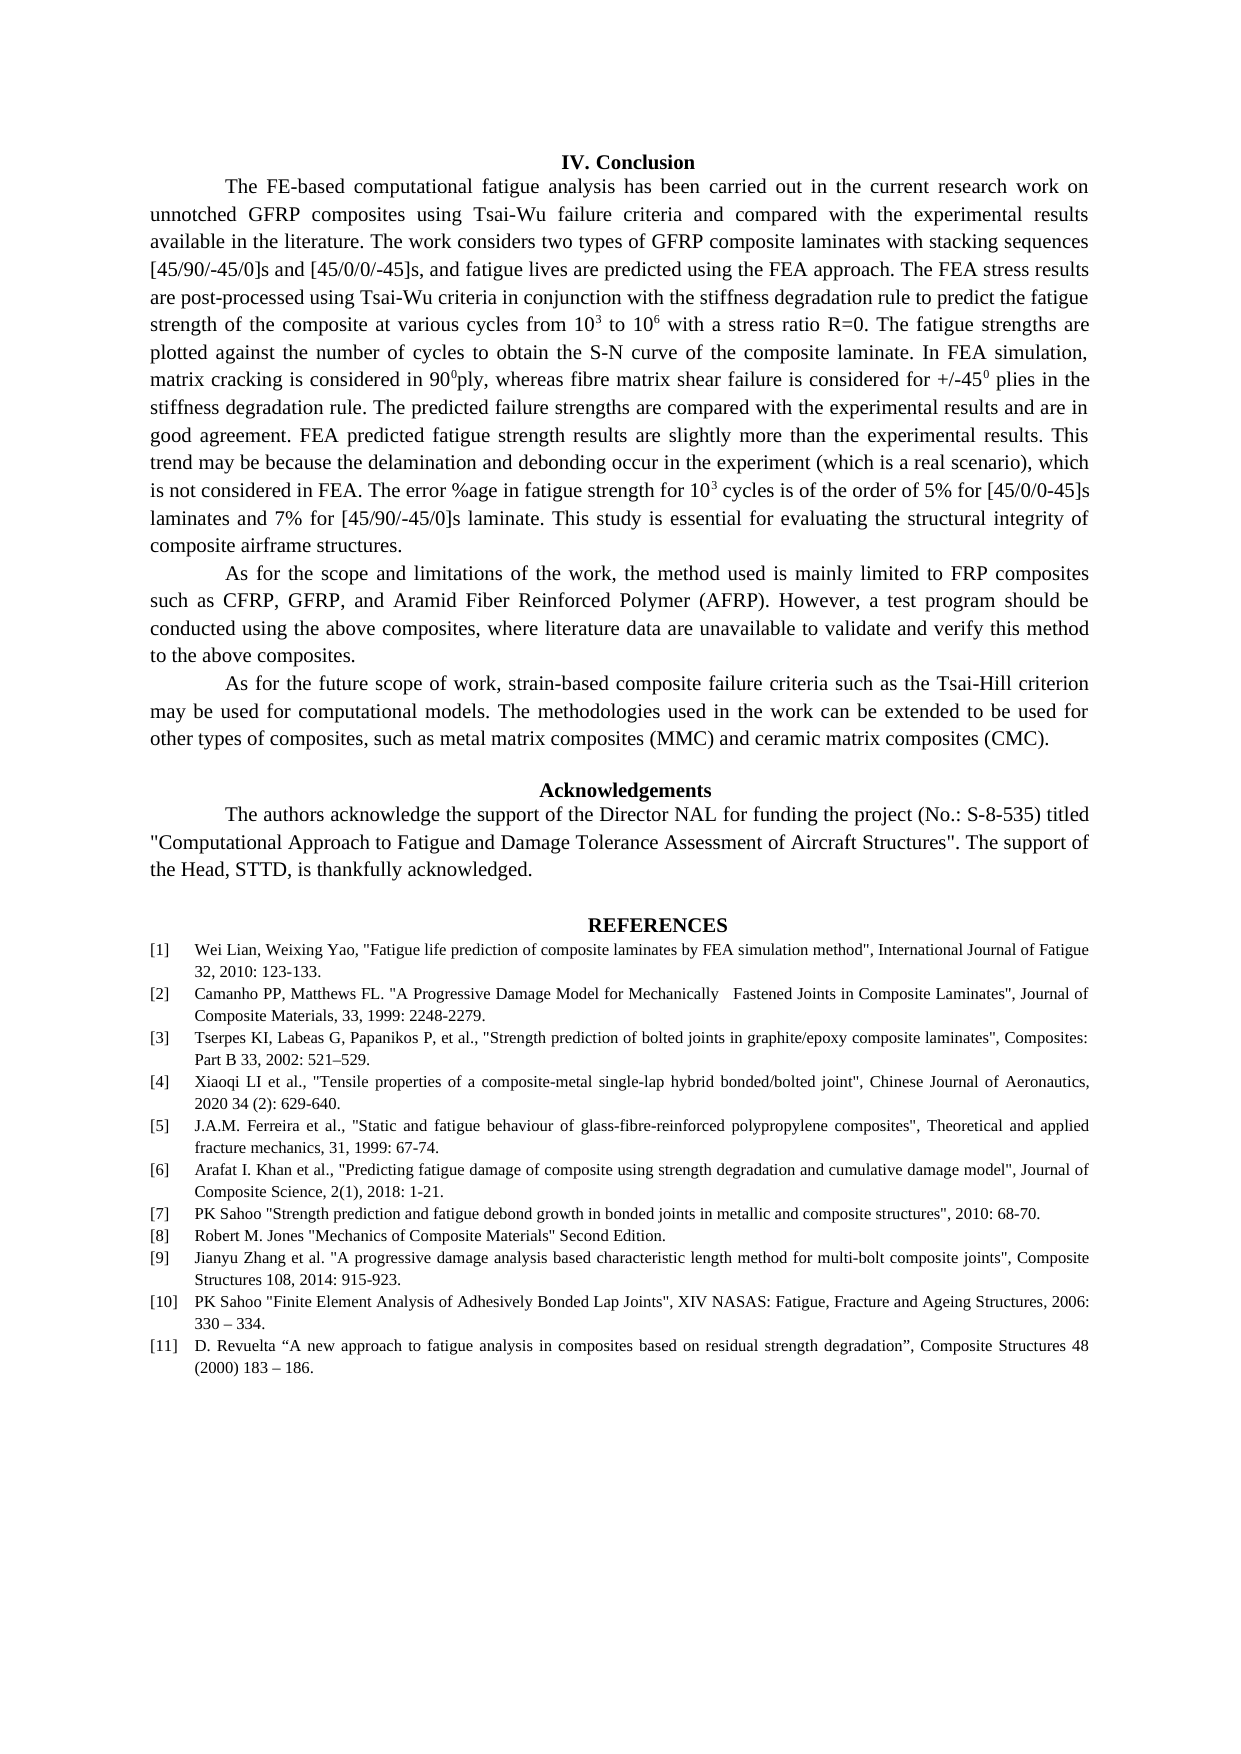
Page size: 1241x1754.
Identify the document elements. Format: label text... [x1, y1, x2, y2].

list Robert M. Jones "Mechanics of Composite Materials" Second Edition. [150, 1226, 1090, 1245]
list J.A.M. Ferreira et al., "Static and fatigue behaviour of glass-fibre-reinforced polypropylene composites", Theoretical and applied fracture mechanics, 31, 1999: 67-74. [150, 1116, 1090, 1157]
list Camanho PP, Matthews FL. "A Progressive Damage Model for Mechanically Fastened Joints in Composite Laminates", Journal of Composite Materials, 33, 1999: 2248-2279. [150, 984, 1090, 1025]
text As for the future scope of work, strain-based composite failure criteria such as the Tsai-Hill criterion may be used for computational models. The methodologies used in the work can be extended to be used for other types of composites, such as metal matrix composites (MMC) and ceramic matrix composites (CMC). [150, 671, 1090, 750]
list Jianyu Zhang et al. "A progressive damage analysis based characteristic length method for multi-bolt composite joints", Composite Structures 108, 2014: 915-923. [150, 1248, 1090, 1289]
subtitle Acknowledgements [160, 778, 1090, 802]
subtitle Conclusion [561, 150, 1090, 174]
list D. Revuelta “A new approach to fatigue analysis in composites based on residual strength degradation”, Composite Structures 48 (2000) 183 – 186. [150, 1336, 1090, 1377]
list PK Sahoo "Finite Element Analysis of Adhesively Bonded Lap Joints", XIV NASAS: Fatigue, Fracture and Ageing Structures, 2006: 330 – 334. [150, 1292, 1090, 1333]
text The FE-based computational fatigue analysis has been carried out in the current research work on unnotched GFRP composites using Tsai-Wu failure criteria and compared with the experimental results available in the literature. The work considers two types of GFRP composite laminates with stacking sequences [45/90/-45/0]s and [45/0/0/-45]s, and fatigue lives are predicted using the FEA approach. The FEA stress results are post-processed using Tsai-Wu criteria in conjunction with the stiffness degradation rule to predict the fatigue strength of the composite at various cycles from 103 to 106 with a stress ratio R=0. The fatigue strengths are plotted against the number of cycles to obtain the S-N curve of the composite laminate. In FEA simulation, matrix cracking is considered in 900ply, whereas fibre matrix shear failure is considered for +/-450 plies in the stiffness degradation rule. The predicted failure strengths are compared with the experimental results and are in good agreement. FEA predicted fatigue strength results are slightly more than the experimental results. This trend may be because the delamination and debonding occur in the experiment (which is a real scenario), which is not considered in FEA. The error %age in fatigue strength for 103 cycles is of the order of 5% for [45/0/0-45]s laminates and 7% for [45/90/-45/0]s laminate. This study is essential for evaluating the structural integrity of composite airframe structures. [150, 174, 1090, 557]
list Xiaoqi LI et al., "Tensile properties of a composite-metal single-lap hybrid bonded/bolted joint", Chinese Journal of Aeronautics, 2020 34 (2): 629-640. [150, 1072, 1090, 1113]
text As for the scope and limitations of the work, the method used is mainly limited to FRP composites such as CFRP, GFRP, and Aramid Fiber Reinforced Polymer (AFRP). However, a test program should be conducted using the above composites, where literature data are unavailable to validate and verify this method to the above composites. [150, 561, 1090, 667]
list Wei Lian, Weixing Yao, "Fatigue life prediction of composite laminates by FEA simulation method", International Journal of Fatigue 32, 2010: 123-133. [150, 940, 1090, 981]
list PK Sahoo "Strength prediction and fatigue debond growth in bonded joints in metallic and composite structures", 2010: 68-70. [150, 1204, 1090, 1223]
list Tserpes KI, Labeas G, Papanikos P, et al., "Strength prediction of bolted joints in graphite/epoxy composite laminates", Composites: Part B 33, 2002: 521–529. [150, 1028, 1090, 1069]
text REFERENCES [150, 913, 1090, 937]
list Arafat I. Khan et al., "Predicting fatigue damage of composite using strength degradation and cumulative damage model", Journal of Composite Science, 2(1), 2018: 1-21. [150, 1160, 1090, 1201]
text The authors acknowledge the support of the Director NAL for funding the project (No.: S-8-535) titled "Computational Approach to Fatigue and Damage Tolerance Assessment of Aircraft Structures". The support of the Head, STTD, is thankfully acknowledged. [150, 802, 1090, 881]
